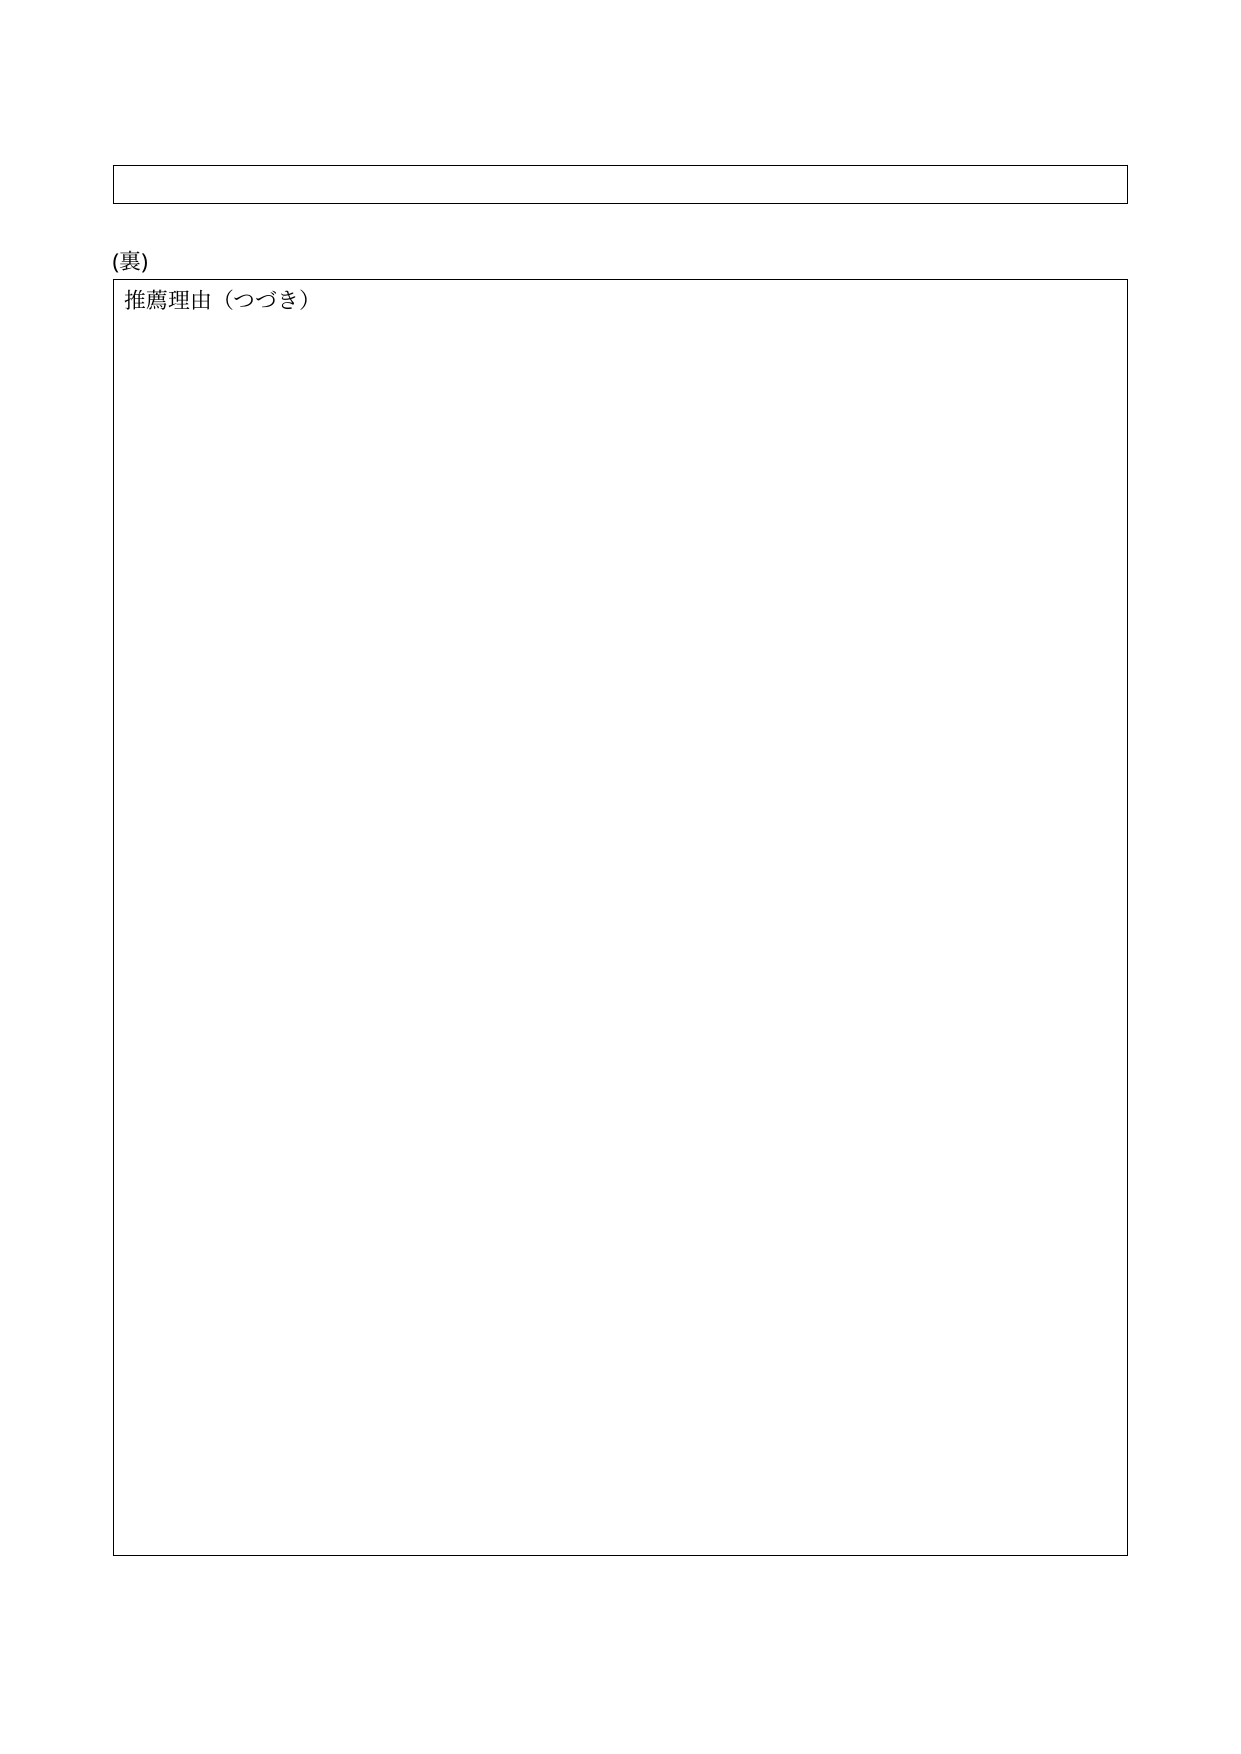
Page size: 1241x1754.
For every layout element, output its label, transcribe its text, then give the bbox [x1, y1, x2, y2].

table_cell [114, 166, 1127, 203]
text (裏) [112, 242, 1128, 279]
table_header 推薦理由（つづき） [114, 280, 1127, 1555]
